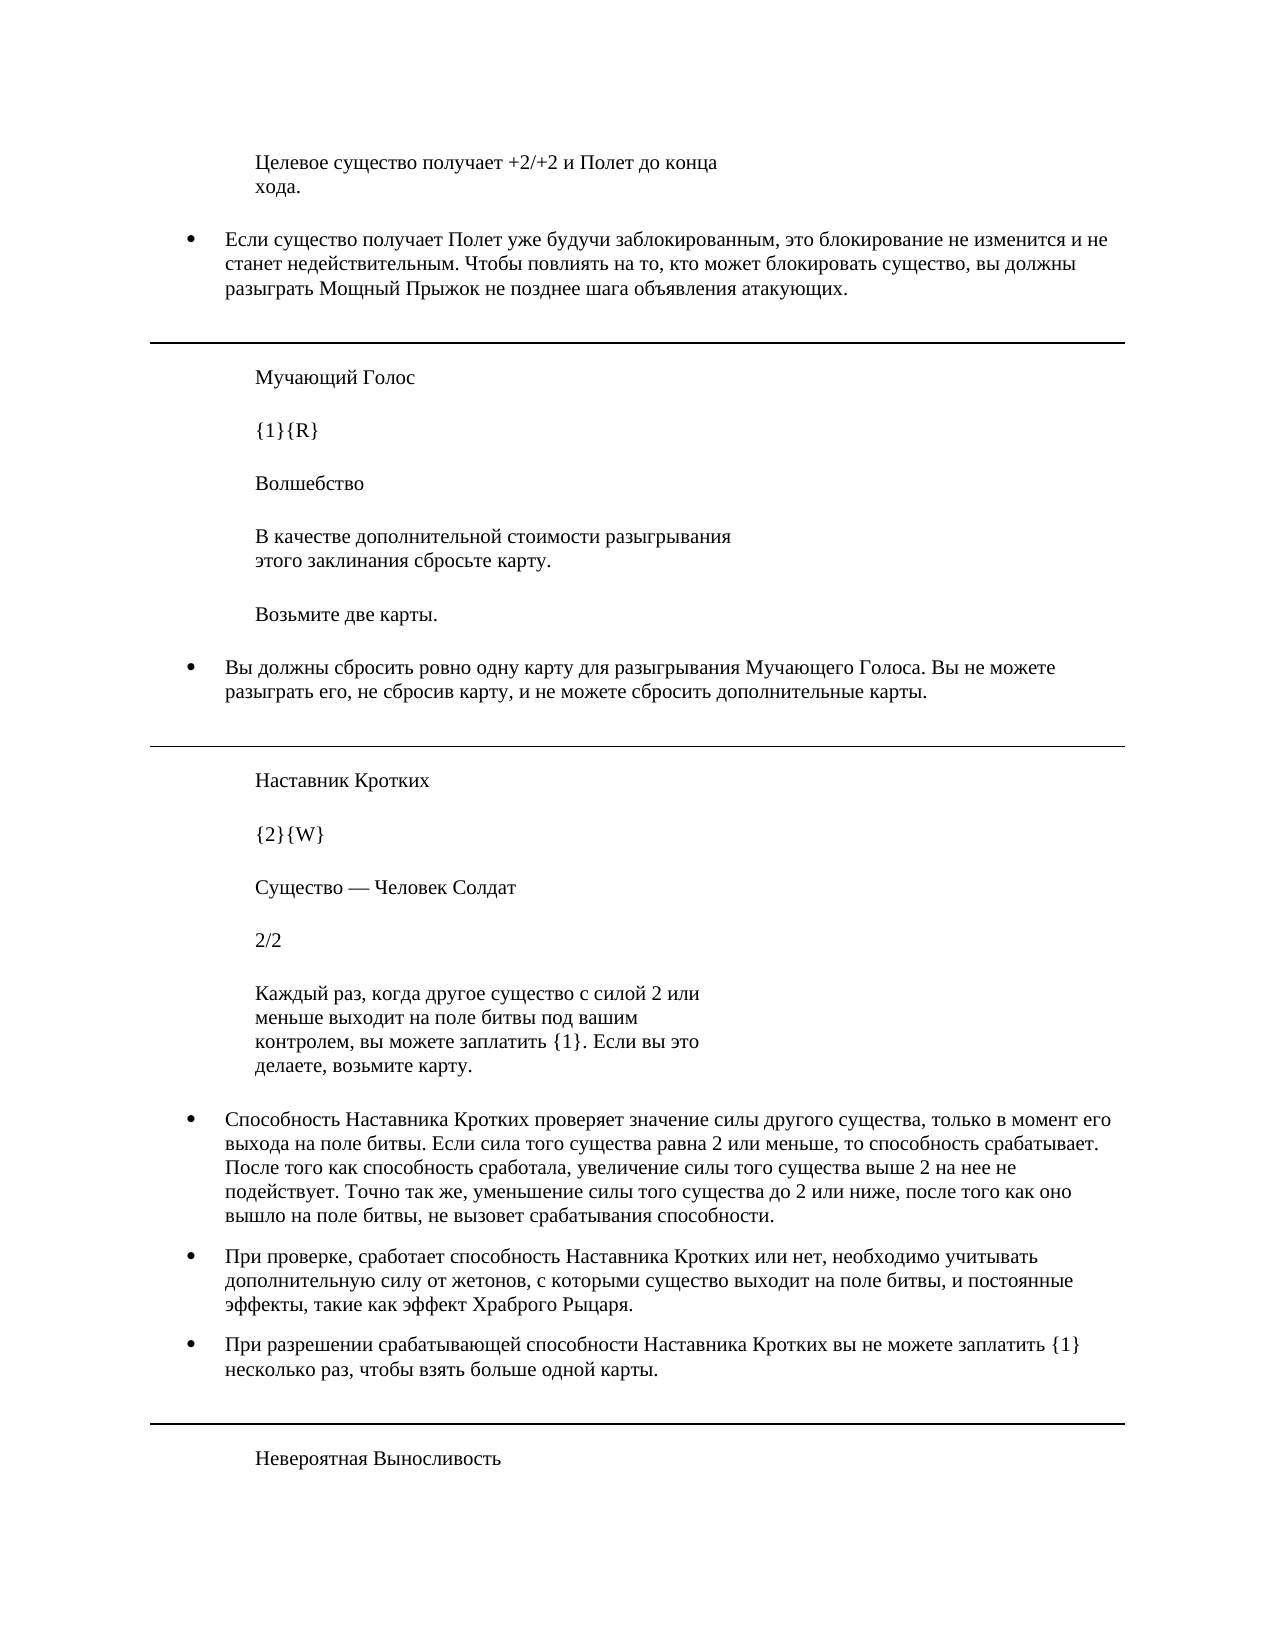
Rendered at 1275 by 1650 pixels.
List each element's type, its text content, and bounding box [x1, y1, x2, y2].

text Волшебство [255, 471, 735, 495]
text Целевое существо получает +2/+2 и Полет до конца хода. [255, 150, 735, 198]
list При разрешении срабатывающей способности Наставника Кротких вы не можете заплатить {1} несколько раз, чтобы взять больше одной карты. [187, 1332, 1125, 1381]
text Наставник Кротких [255, 768, 735, 792]
text Невероятная Выносливость [255, 1446, 735, 1470]
text {1}{R} [255, 418, 735, 442]
list Вы должны сбросить ровно одну карту для разыгрывания Мучающего Голоса. Вы не можете разыграть его, не сбросив карту, и не можете сбросить дополнительные карты. [187, 655, 1125, 703]
list Способность Наставника Кротких проверяет значение силы другого существа, только в момент его выхода на поле битвы. Если сила того существа равна 2 или меньше, то способность срабатывает. После того как способность сработала, увеличение силы того существа выше 2 на нее не подействует. Точно так же, уменьшение силы того существа до 2 или ниже, после того как оно вышло на поле битвы, не вызовет срабатывания способности. [187, 1107, 1125, 1227]
list Если существо получает Полет уже будучи заблокированным, это блокирование не изменится и не станет недействительным. Чтобы повлиять на то, кто может блокировать существо, вы должны разыграть Мощный Прыжок не позднее шага объявления атакующих. [187, 227, 1125, 299]
text Существо — Человек Солдат [255, 875, 735, 899]
list При проверке, сработает способность Наставника Кротких или нет, необходимо учитывать дополнительную силу от жетонов, с которыми существо выходит на поле битвы, и постоянные эффекты, такие как эффект Храброго Рыцаря. [187, 1243, 1125, 1316]
text {2}{W} [255, 821, 735, 846]
text Мучающий Голос [255, 365, 735, 389]
text Каждый раз, когда другое существо с силой 2 или меньше выходит на поле битвы под вашим контролем, вы можете заплатить {1}. Если вы это делаете, возьмите карту. [255, 981, 735, 1077]
text В качестве дополнительной стоимости разыгрывания этого заклинания сбросьте карту. [255, 524, 735, 572]
text Возьмите две карты. [255, 602, 735, 626]
text 2/2 [255, 928, 735, 952]
